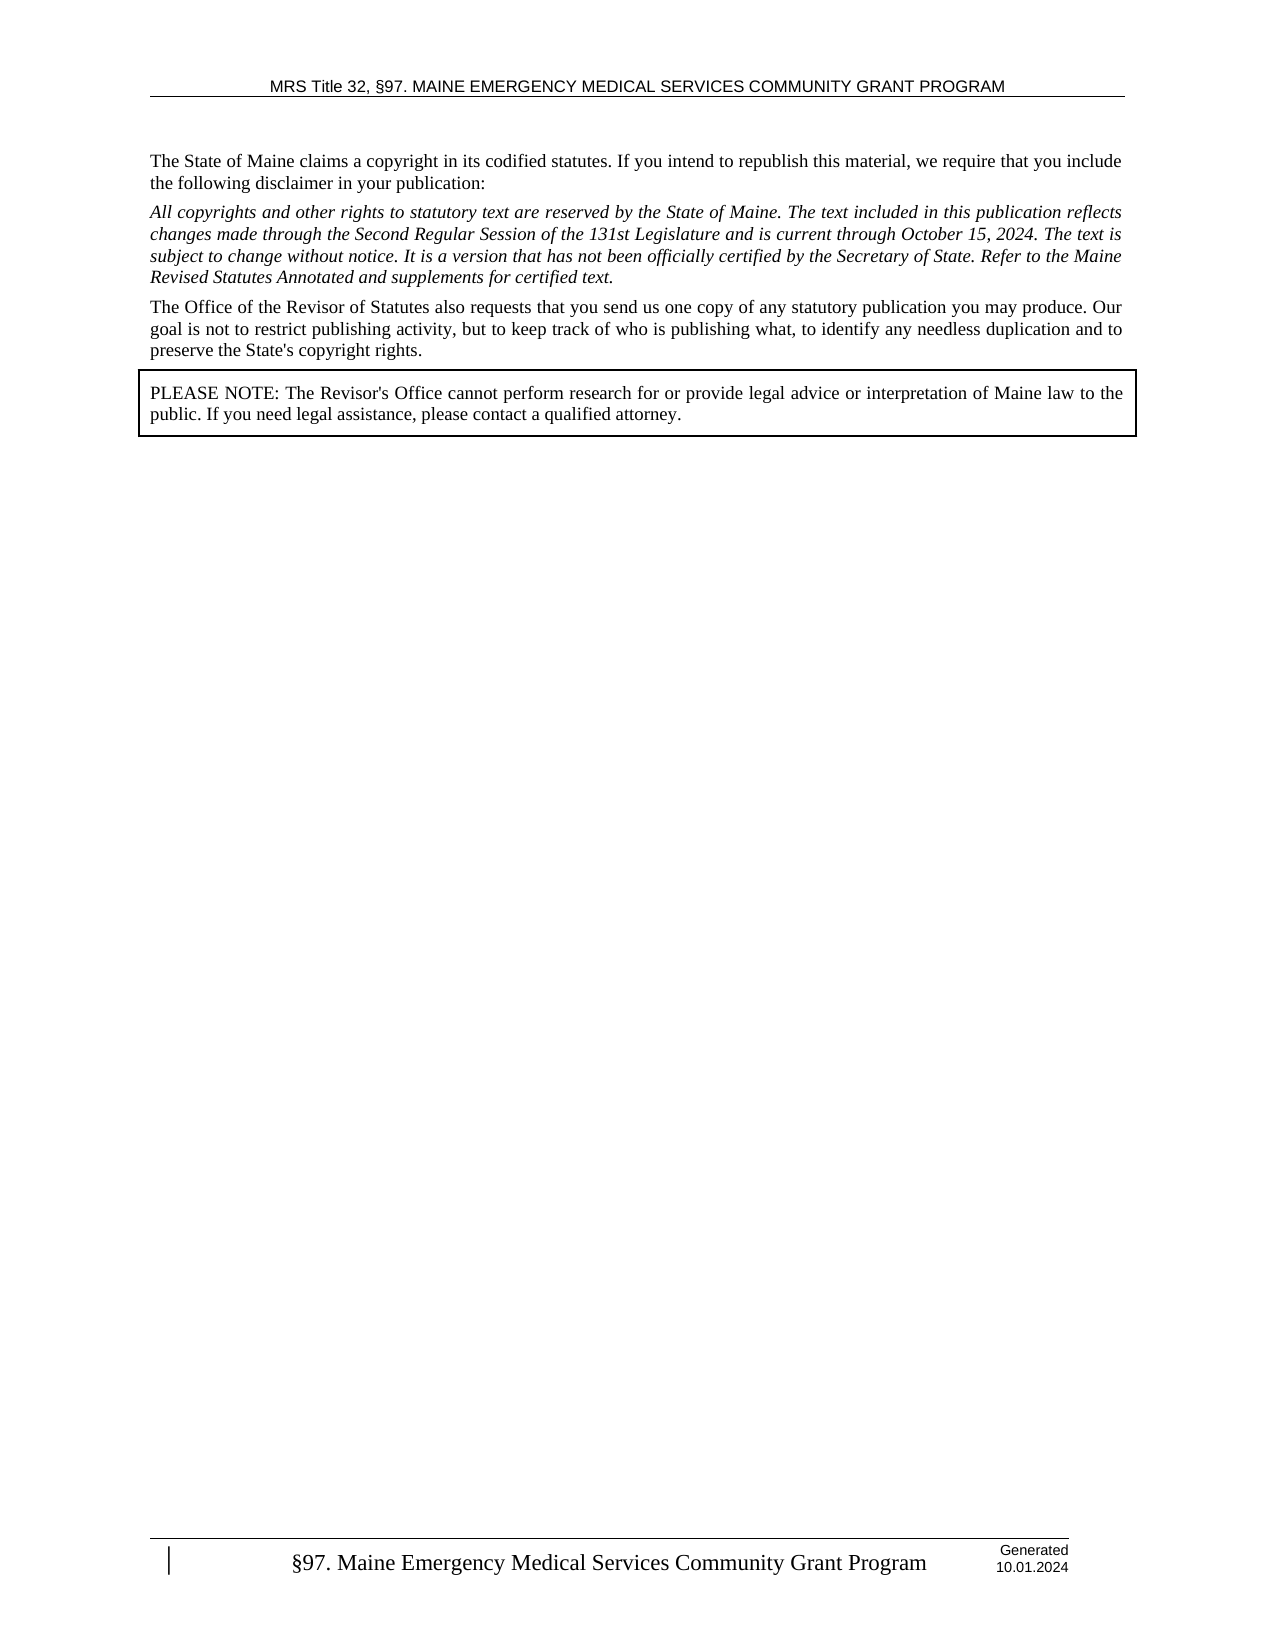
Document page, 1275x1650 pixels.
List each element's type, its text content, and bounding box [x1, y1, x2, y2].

text PLEASE NOTE: The Revisor's Office cannot perform research for or provide legal advice or interpretation of Maine law to the public. If you need legal assistance, please contact a qualified attorney. [140, 371, 1135, 435]
text The State of Maine claims a copyright in its codified statutes. If you intend to republish this material, we require that you include the following disclaimer in your publication: [150, 150, 1125, 193]
text The Office of the Revisor of Statutes also requests that you send us one copy of any statutory publication you may produce. Our goal is not to restrict publishing activity, but to keep track of who is publishing what, to identify any needless duplication and to preserve the State's copyright rights. [150, 296, 1125, 361]
text All copyrights and other rights to statutory text are reserved by the State of Maine. The text included in this publication reflects changes made through the Second Regular Session of the 131st Legislature and is current through October 15, 2024 . The text is subject to change without notice. It is a version that has not been officially certified by the Secretary of State. Refer to the Maine Revised Statutes Annotated and supplements for certified text. [150, 201, 1125, 288]
